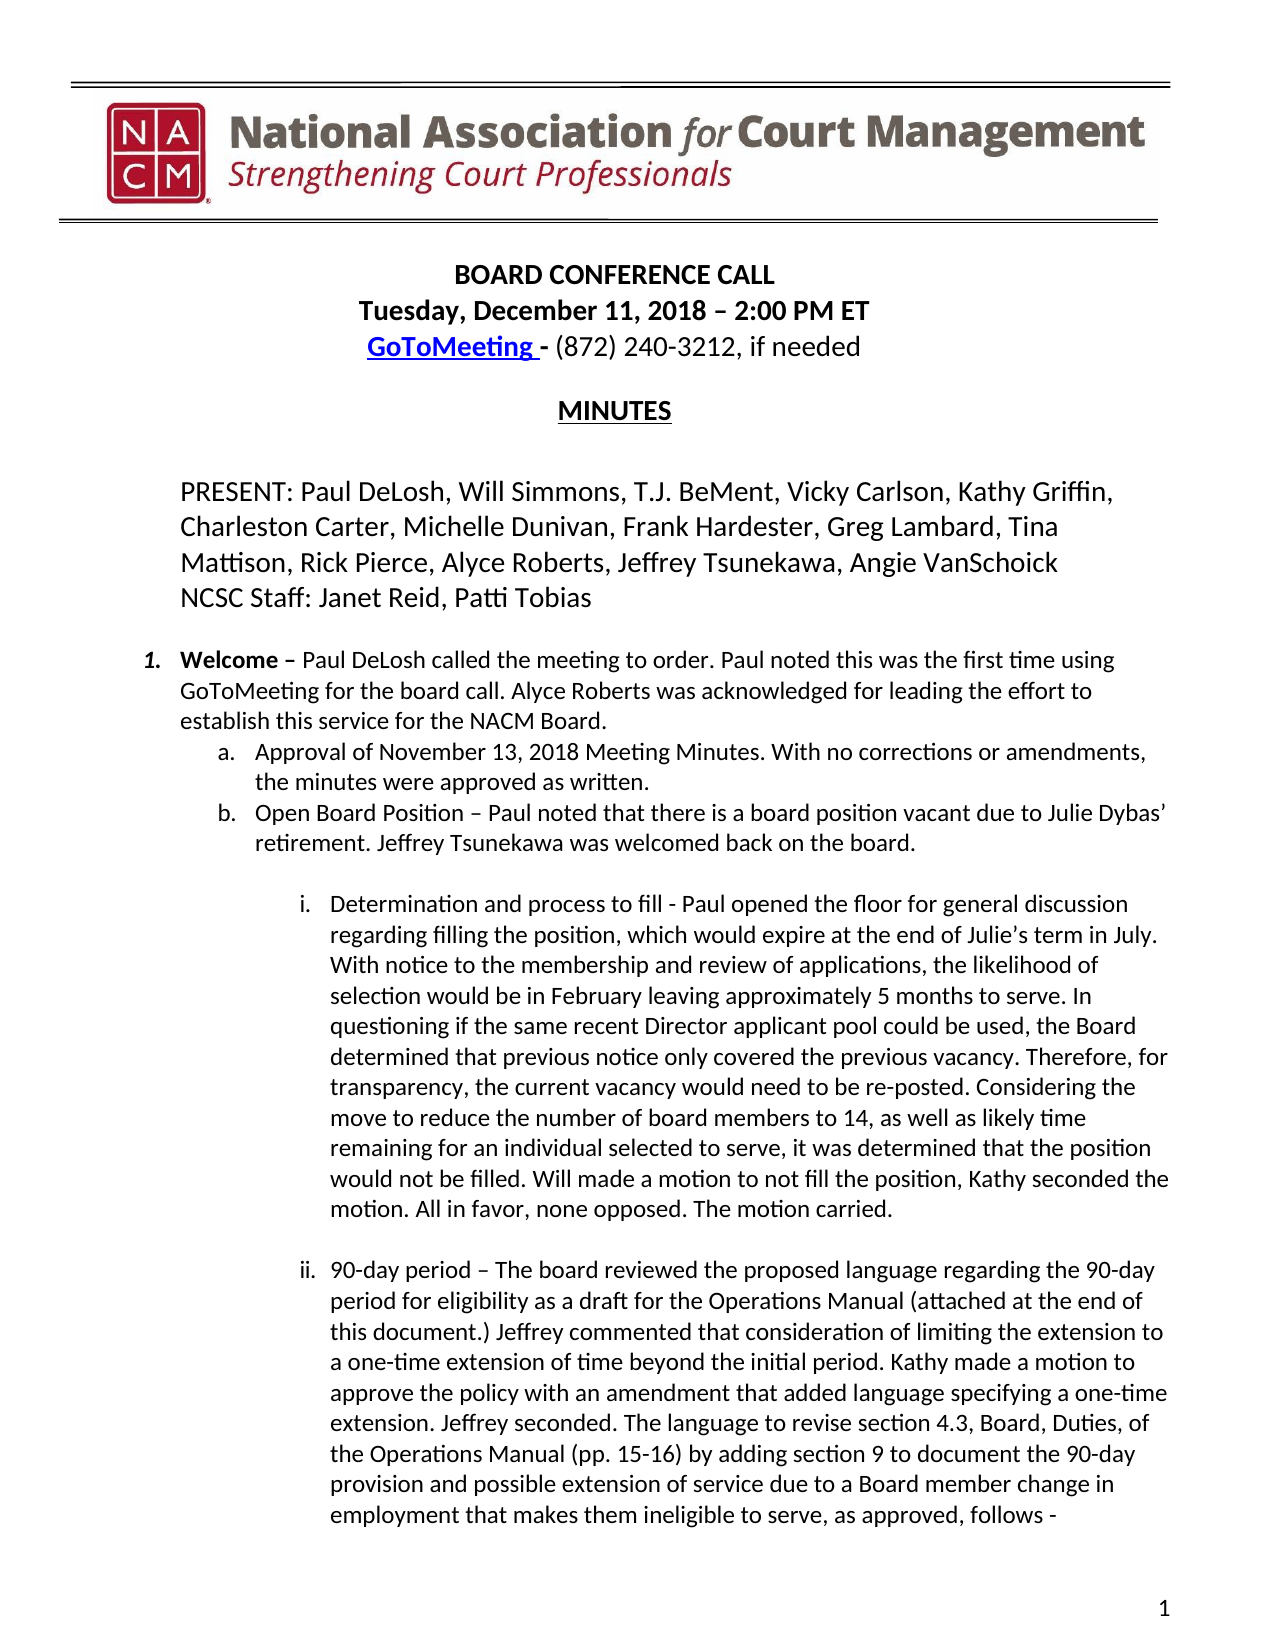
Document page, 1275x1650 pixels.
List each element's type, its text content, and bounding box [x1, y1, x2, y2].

list Open Board Position – Paul noted that there is a board position vacant due to Julie Dybas’ retirement. Jeffrey Tsunekawa was welcomed back on the board. [217, 797, 1181, 858]
picture [92, 88, 1159, 219]
subtitle BOARD CONFERENCE CALL [357, 256, 872, 292]
subtitle MINUTES [357, 392, 872, 428]
text GoToMeeting - (872) 240-3212, if needed [356, 328, 872, 363]
text Tuesday, December 11, 2018 – 2:00 PM ET [357, 292, 872, 327]
list Approval of November 13, 2018 Meeting Minutes. With no corrections or amendments, the minutes were approved as written. [217, 736, 1181, 797]
list 90-day period – The board reviewed the proposed language regarding the 90-day period for eligibility as a draft for the Operations Manual (attached at the end of this document.) Jeffrey commented that consideration of limiting the extension to a one-time extension of time beyond the initial period. Kathy made a motion to approve the policy with an amendment that added language specifying a one-time extension. Jeffrey seconded. The language to revise section 4.3, Board, Duties, of the Operations Manual (pp. 15-16) by adding section 9 to document the 90-day provision and possible extension of service due to a Board member change in employment that makes them ineligible to serve, as approved, follows - [299, 1255, 1181, 1529]
subtitle PRESENT: Paul DeLosh, Will Simmons, T.J. BeMent, Vicky Carlson, Kathy Griffin, Charleston Carter, Michelle Dunivan, Frank Hardester, Greg Lambard, Tina Mattison, Rick Pierce, Alyce Roberts, Jeffrey Tsunekawa, Angie VanSchoick NCSC Staff: Janet Reid, Patti Tobias [180, 473, 1118, 615]
list Determination and process to fill - Paul opened the floor for general discussion regarding filling the position, which would expire at the end of Julie’s term in July. With notice to the membership and review of applications, the likelihood of selection would be in February leaving approximately 5 months to serve. In questioning if the same recent Director applicant pool could be used, the Board determined that previous notice only covered the previous vacancy. Therefore, for transparency, the current vacancy would need to be re-posted. Considering the move to reduce the number of board members to 14, as well as likely time remaining for an individual selected to serve, it was determined that the position would not be filled. Will made a motion to not fill the position, Kathy seconded the motion. All in favor, none opposed. The motion carried. [299, 888, 1181, 1224]
list Welcome – Paul DeLosh called the meeting to order. Paul noted this was the first time using GoToMeeting for the board call. Alyce Roberts was acknowledged for leading the effort to establish this service for the NACM Board. [142, 644, 1181, 736]
